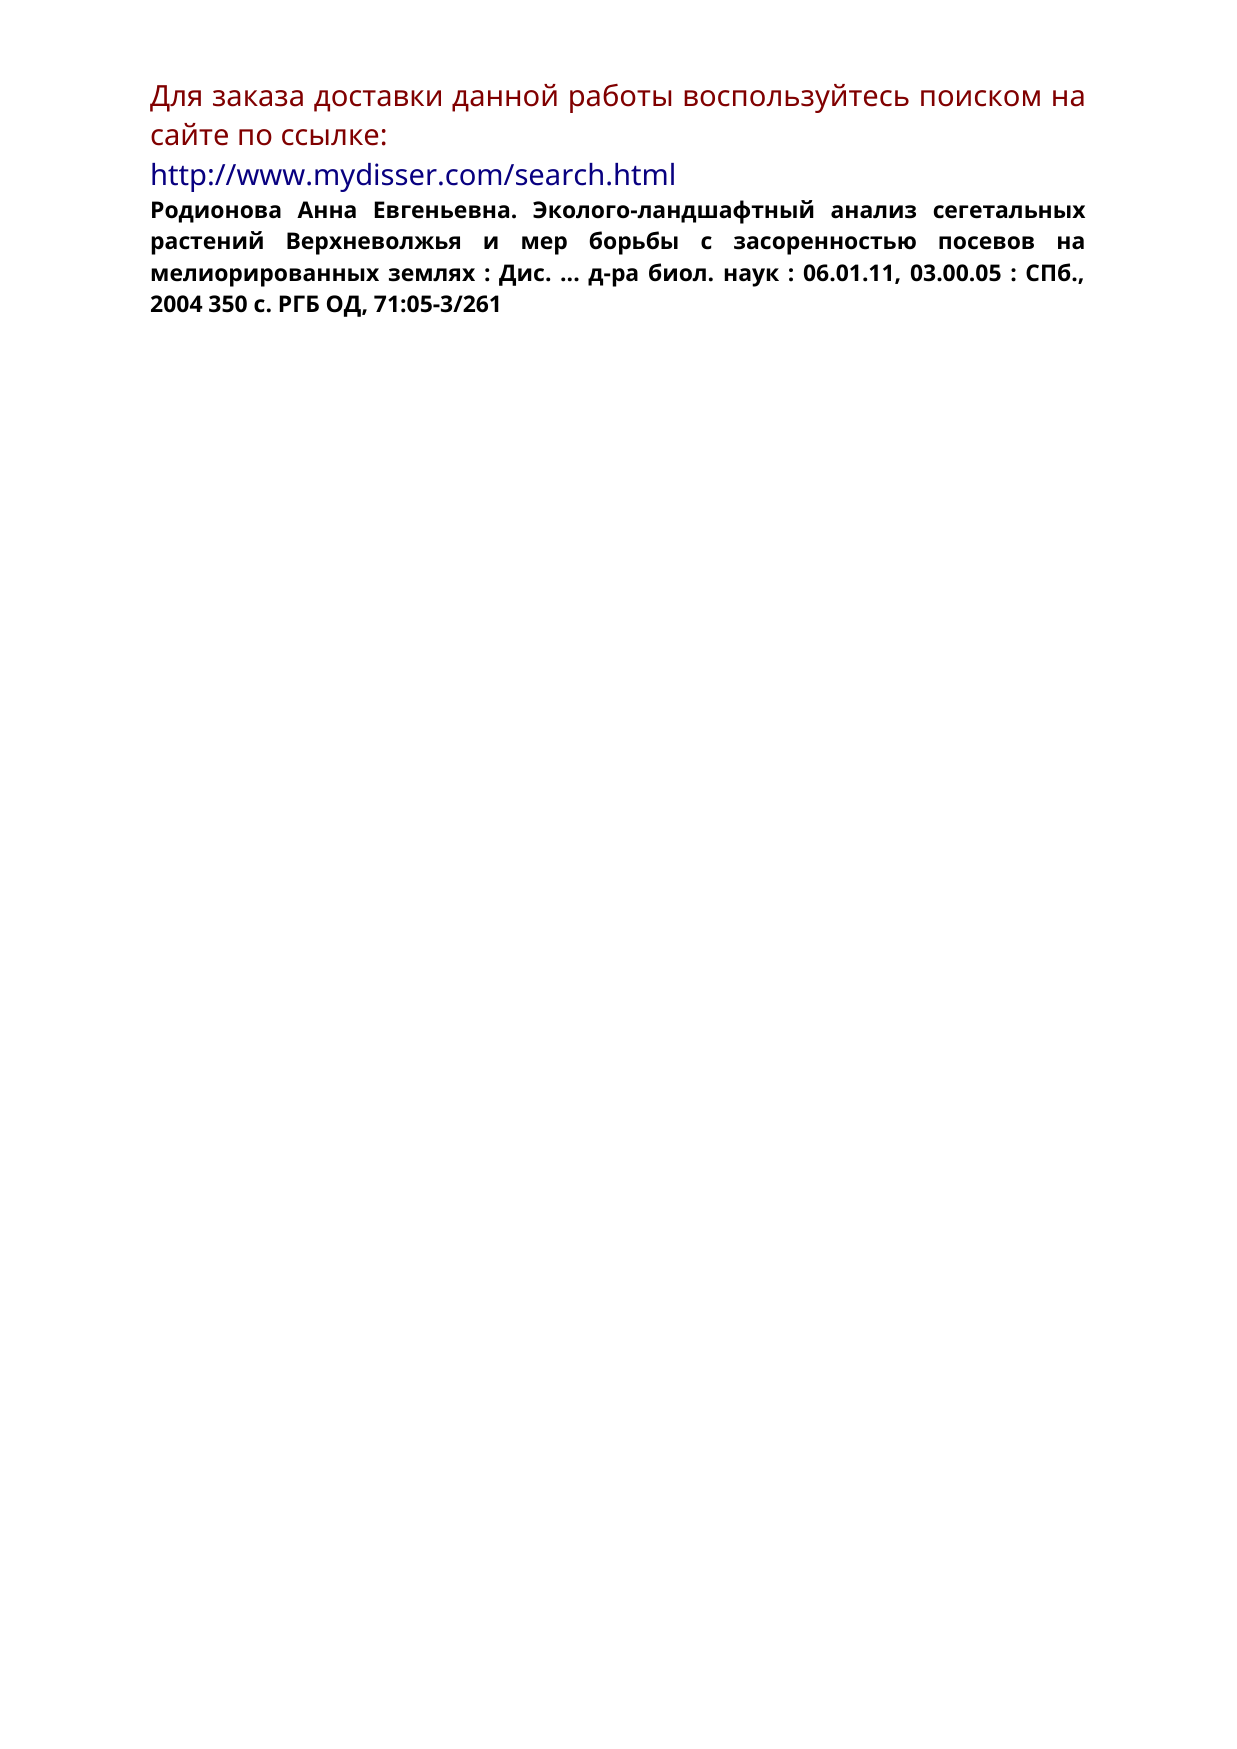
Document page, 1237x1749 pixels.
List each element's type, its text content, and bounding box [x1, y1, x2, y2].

text Родионова Анна Евгеньевна. Эколого-ландшафтный анализ сегетальных растений Верхневолжья и мер борьбы с засоренностью посевов на мелиорированных землях : Дис. ... д-ра биол. наук : 06.01.11, 03.00.05 : СПб., 2004 350 c. РГБ ОД, 71:05-3/261 [150, 194, 1086, 319]
